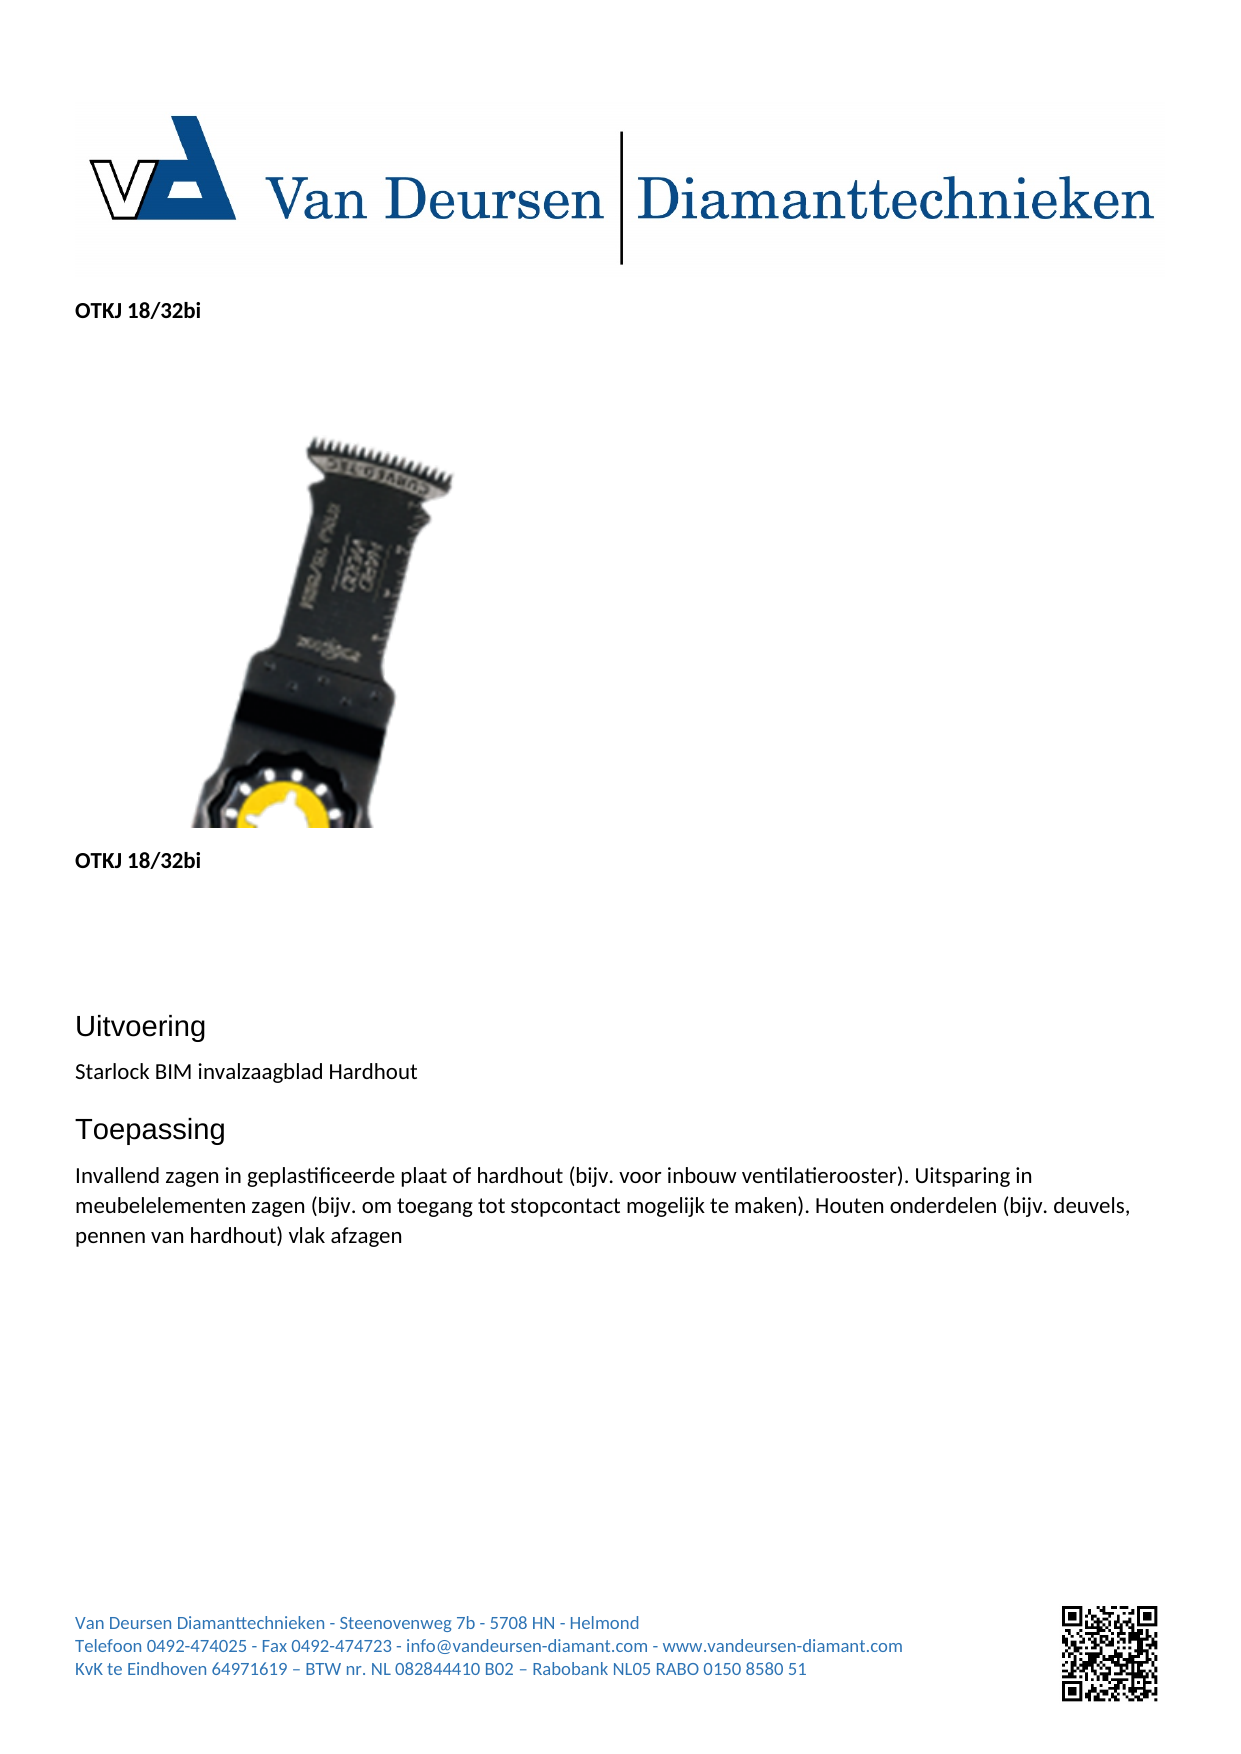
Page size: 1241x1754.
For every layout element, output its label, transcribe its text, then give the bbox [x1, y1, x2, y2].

text Starlock BIM invalzaagblad Hardhout [75, 1057, 1165, 1085]
text Invallend zagen in geplastificeerde plaat of hardhout (bijv. voor inbouw ventilatierooster). Uitsparing in meubelelementen zagen (bijv. om toegang tot stopcontact mogelijk te maken). Houten onderdelen (bijv. deuvels, pennen van hardhout) vlak afzagen [75, 1161, 1165, 1249]
picture [1059, 1603, 1160, 1704]
text OTKJ 18/32bi [75, 846, 1165, 874]
picture [75, 101, 1166, 277]
text OTKJ 18/32bi [75, 296, 1165, 324]
text Toepassing [75, 1112, 1165, 1146]
text Uitvoering [75, 1008, 1165, 1042]
